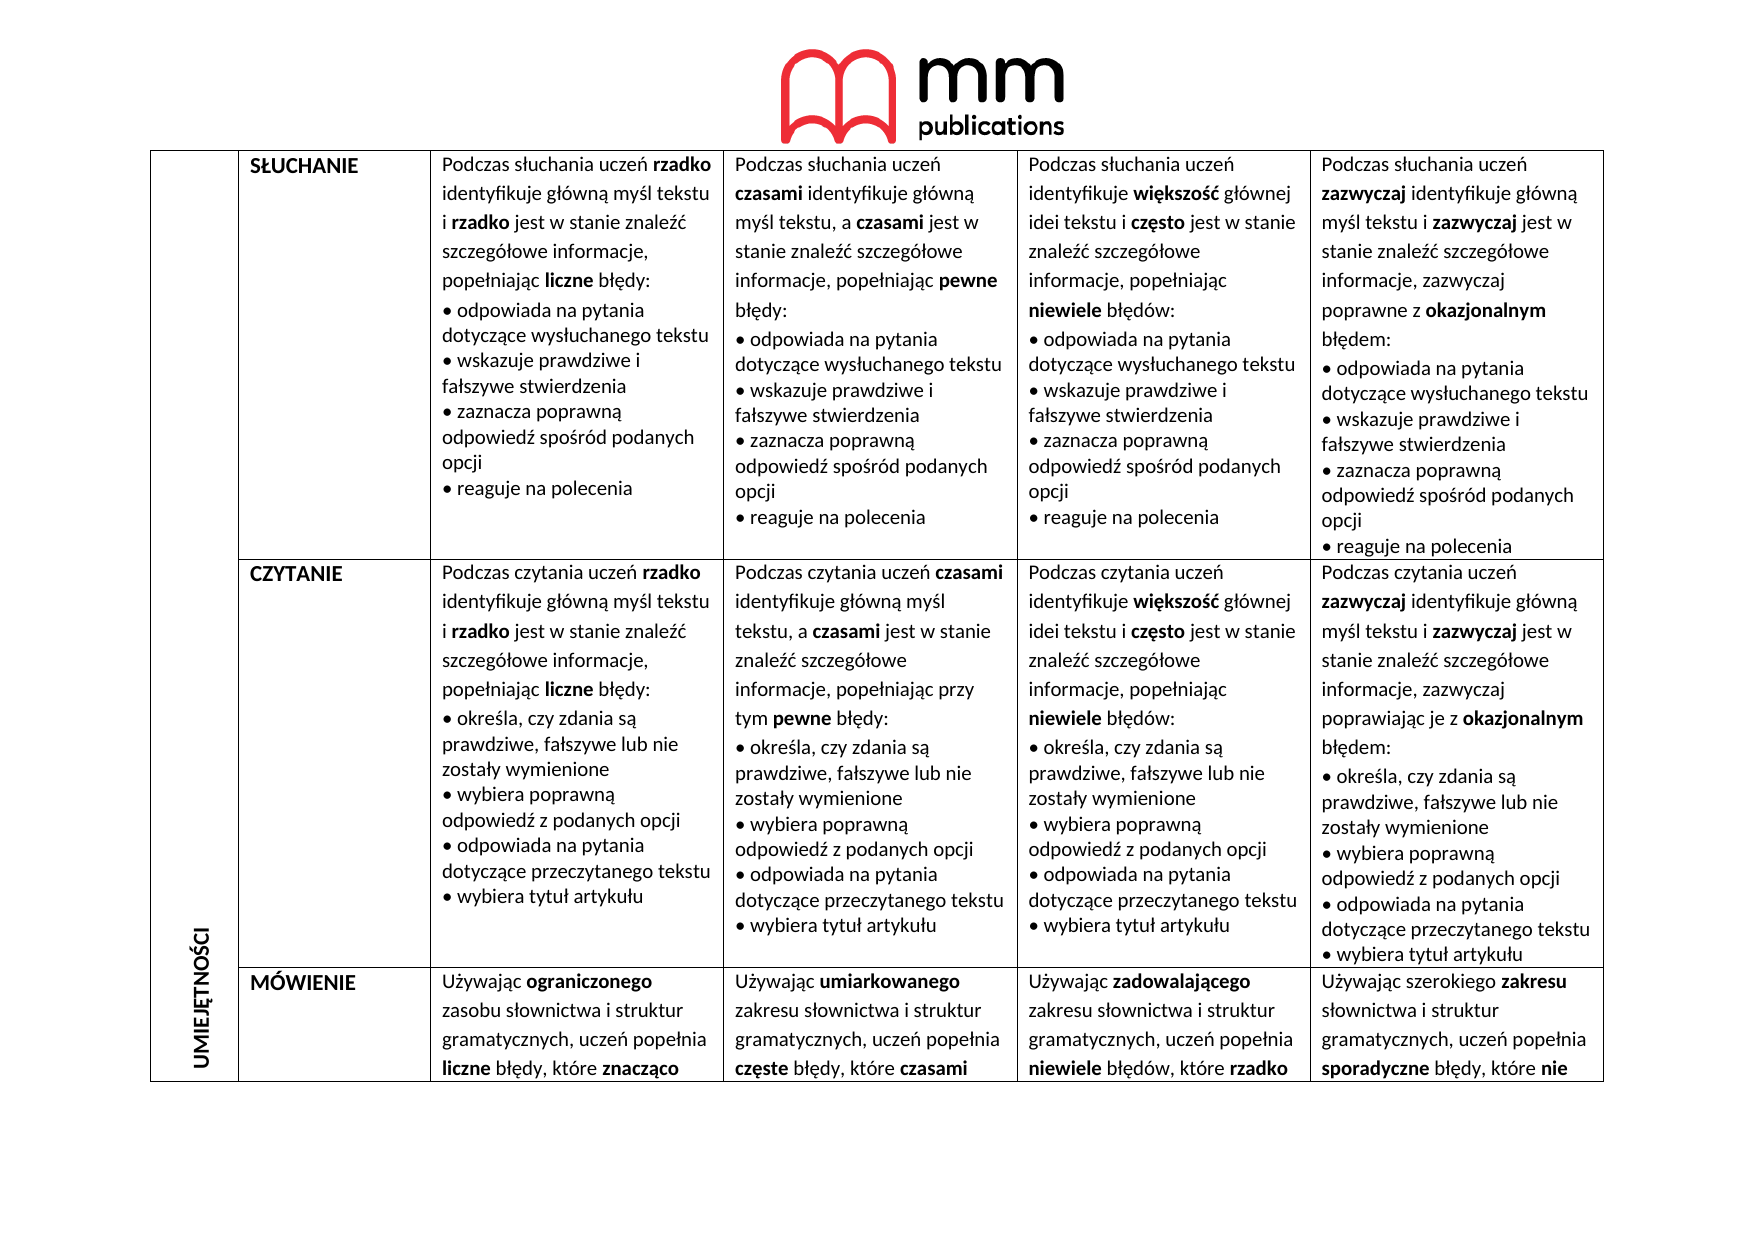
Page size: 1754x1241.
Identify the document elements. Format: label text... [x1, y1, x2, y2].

table_cell Podczas słuchania uczeń czasami identyfikuje główną myśl tekstu, a czasami jest w stanie znaleźć szczegółowe informacje, popełniając pewne błędy: • odpowiada na pytania dotyczące wysłuchanego tekstu • wskazuje prawdziwe i fałszywe stwierdzenia • zaznacza poprawną odpowiedź spośród podanych opcji • reaguje na polecenia [724, 151, 1017, 558]
table_cell SŁUCHANIE [239, 151, 430, 558]
table_cell Podczas słuchania uczeń zazwyczaj identyfikuje główną myśl tekstu i zazwyczaj jest w stanie znaleźć szczegółowe informacje, zazwyczaj poprawne z okazjonalnym błędem: • odpowiada na pytania dotyczące wysłuchanego tekstu • wskazuje prawdziwe i fałszywe stwierdzenia • zaznacza poprawną odpowiedź spośród podanych opcji • reaguje na polecenia [1311, 151, 1603, 558]
table_cell Podczas czytania uczeń rzadko identyfikuje główną myśl tekstu i rzadko jest w stanie znaleźć szczegółowe informacje, popełniając liczne błędy: • określa, czy zdania są prawdziwe, fałszywe lub nie zostały wymienione • wybiera poprawną odpowiedź z podanych opcji • odpowiada na pytania dotyczące przeczytanego tekstu • wybiera tytuł artykułu [431, 560, 723, 967]
picture [780, 48, 1064, 144]
table_cell Podczas słuchania uczeń rzadko identyfikuje główną myśl tekstu i rzadko jest w stanie znaleźć szczegółowe informacje, popełniając liczne błędy: • odpowiada na pytania dotyczące wysłuchanego tekstu • wskazuje prawdziwe i fałszywe stwierdzenia • zaznacza poprawną odpowiedź spośród podanych opcji • reaguje na polecenia [431, 151, 723, 558]
table_cell Podczas czytania uczeń zazwyczaj identyfikuje główną myśl tekstu i zazwyczaj jest w stanie znaleźć szczegółowe informacje, zazwyczaj poprawiając je z okazjonalnym błędem: • określa, czy zdania są prawdziwe, fałszywe lub nie zostały wymienione • wybiera poprawną odpowiedź z podanych opcji • odpowiada na pytania dotyczące przeczytanego tekstu • wybiera tytuł artykułu [1311, 560, 1603, 967]
table_cell UMIEJĘTNOŚCI [151, 151, 238, 1081]
table_cell Podczas słuchania uczeń identyfikuje większość głównej idei tekstu i często jest w stanie znaleźć szczegółowe informacje, popełniając niewiele błędów: • odpowiada na pytania dotyczące wysłuchanego tekstu • wskazuje prawdziwe i fałszywe stwierdzenia • zaznacza poprawną odpowiedź spośród podanych opcji • reaguje na polecenia [1018, 151, 1310, 558]
table_cell Podczas czytania uczeń czasami identyfikuje główną myśl tekstu, a czasami jest w stanie znaleźć szczegółowe informacje, popełniając przy tym pewne błędy: • określa, czy zdania są prawdziwe, fałszywe lub nie zostały wymienione • wybiera poprawną odpowiedź z podanych opcji • odpowiada na pytania dotyczące przeczytanego tekstu • wybiera tytuł artykułu [724, 560, 1017, 967]
table_cell MÓWIENIE [239, 968, 430, 1081]
table_cell Podczas czytania uczeń identyfikuje większość głównej idei tekstu i często jest w stanie znaleźć szczegółowe informacje, popełniając niewiele błędów: • określa, czy zdania są prawdziwe, fałszywe lub nie zostały wymienione • wybiera poprawną odpowiedź z podanych opcji • odpowiada na pytania dotyczące przeczytanego tekstu • wybiera tytuł artykułu [1018, 560, 1310, 967]
table_cell CZYTANIE [239, 560, 430, 967]
